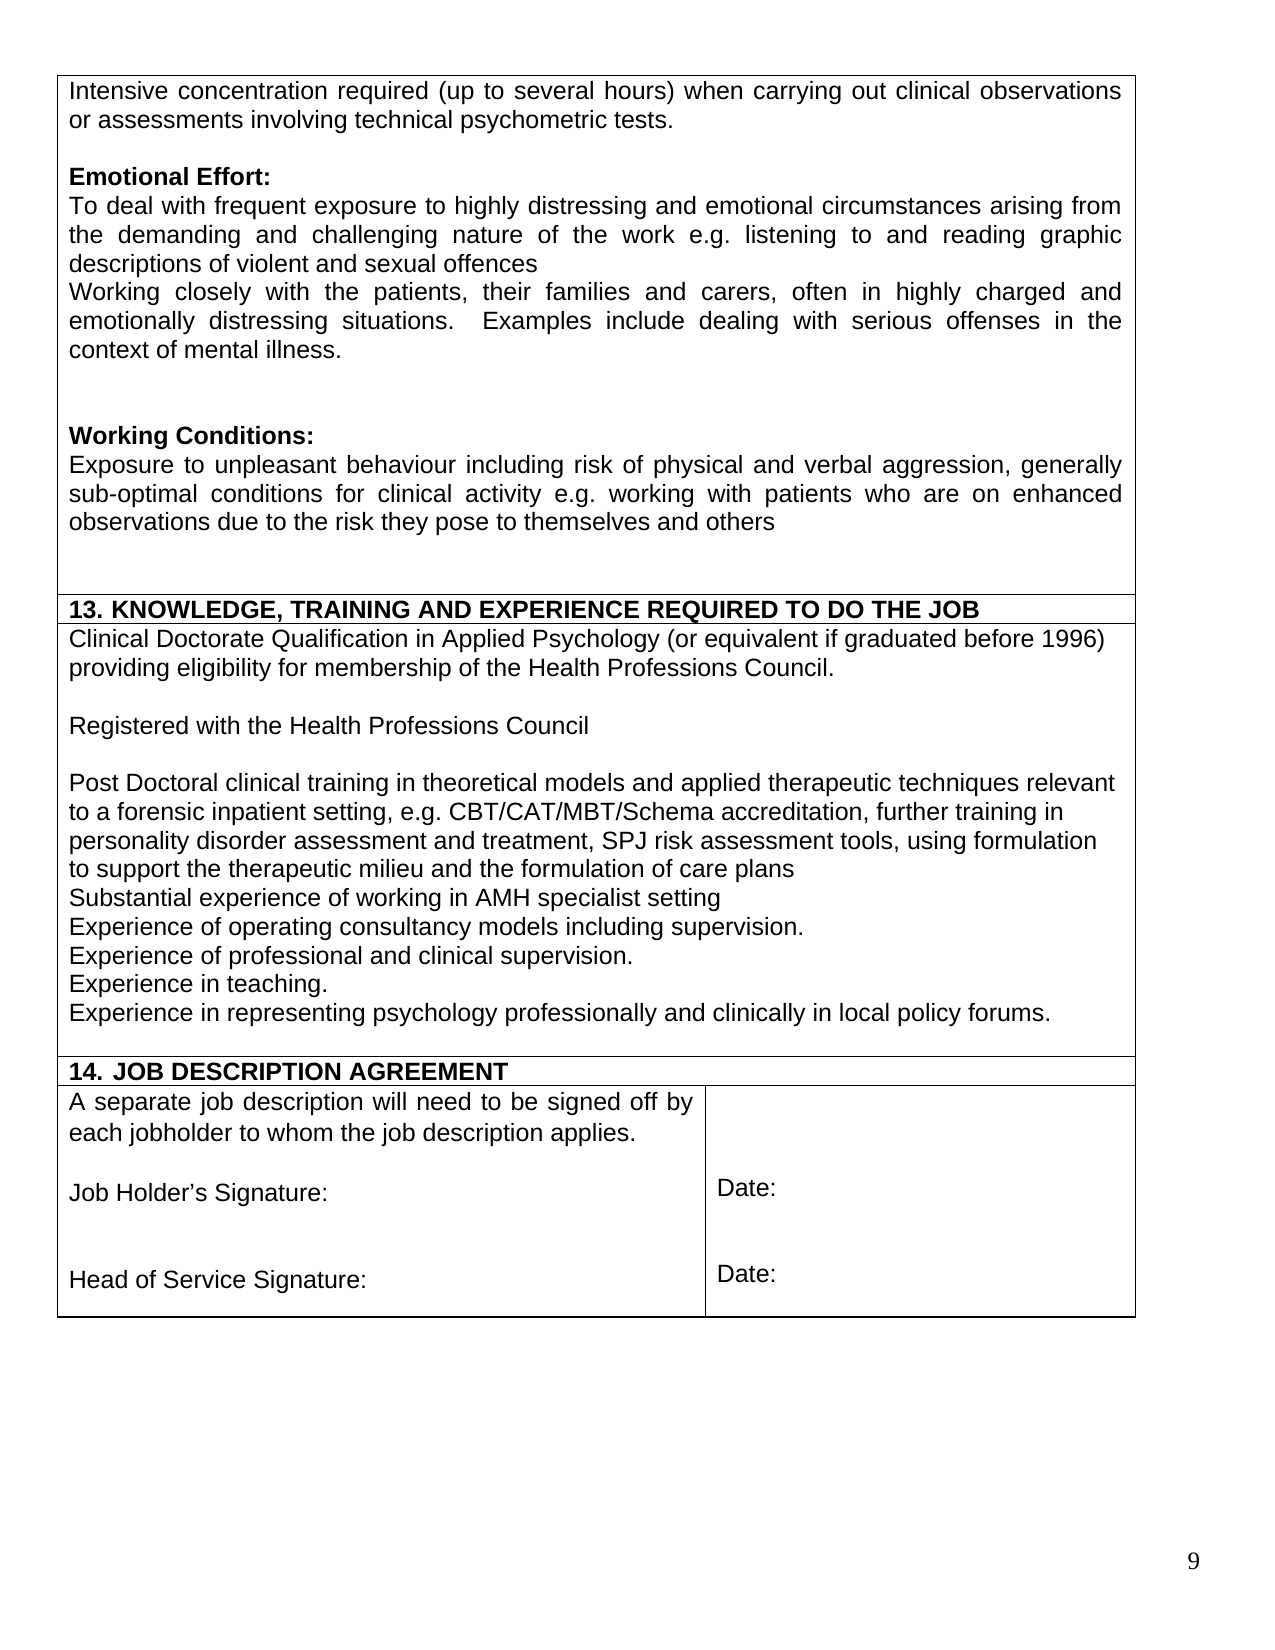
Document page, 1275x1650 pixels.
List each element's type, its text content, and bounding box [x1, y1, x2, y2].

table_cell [58, 76, 1135, 593]
table_cell A separate job description will need to be signed off by each jobholder to whom the job description applies. Job Holder’s Signature: Head of Service Signature: [58, 1086, 705, 1316]
table_cell Clinical Doctorate Qualification in Applied Psychology (or equivalent if graduated before 1996) providing eligibility for membership of the Health Professions Council. Registered with the Health Professions Council Post Doctoral clinical training in theoretical models and applied therapeutic techniques relevant to a forensic inpatient setting, e.g. CBT/CAT/MBT/Schema accreditation, further training in personality disorder assessment and treatment, SPJ risk assessment tools, using formulation to support the therapeutic milieu and the formulation of care plans Substantial experience of working in AMH specialist setting Experience of operating consultancy models including supervision. Experience of professional and clinical supervision. Experience in teaching. Experience in representing psychology professionally and clinically in local policy forums. [58, 624, 1135, 1056]
table_cell 13. KNOWLEDGE, TRAINING AND EXPERIENCE REQUIRED TO DO THE JOB [58, 595, 1135, 623]
table_cell Date: Date: [706, 1086, 1135, 1316]
table_cell 14. JOB DESCRIPTION AGREEMENT [58, 1057, 1135, 1085]
